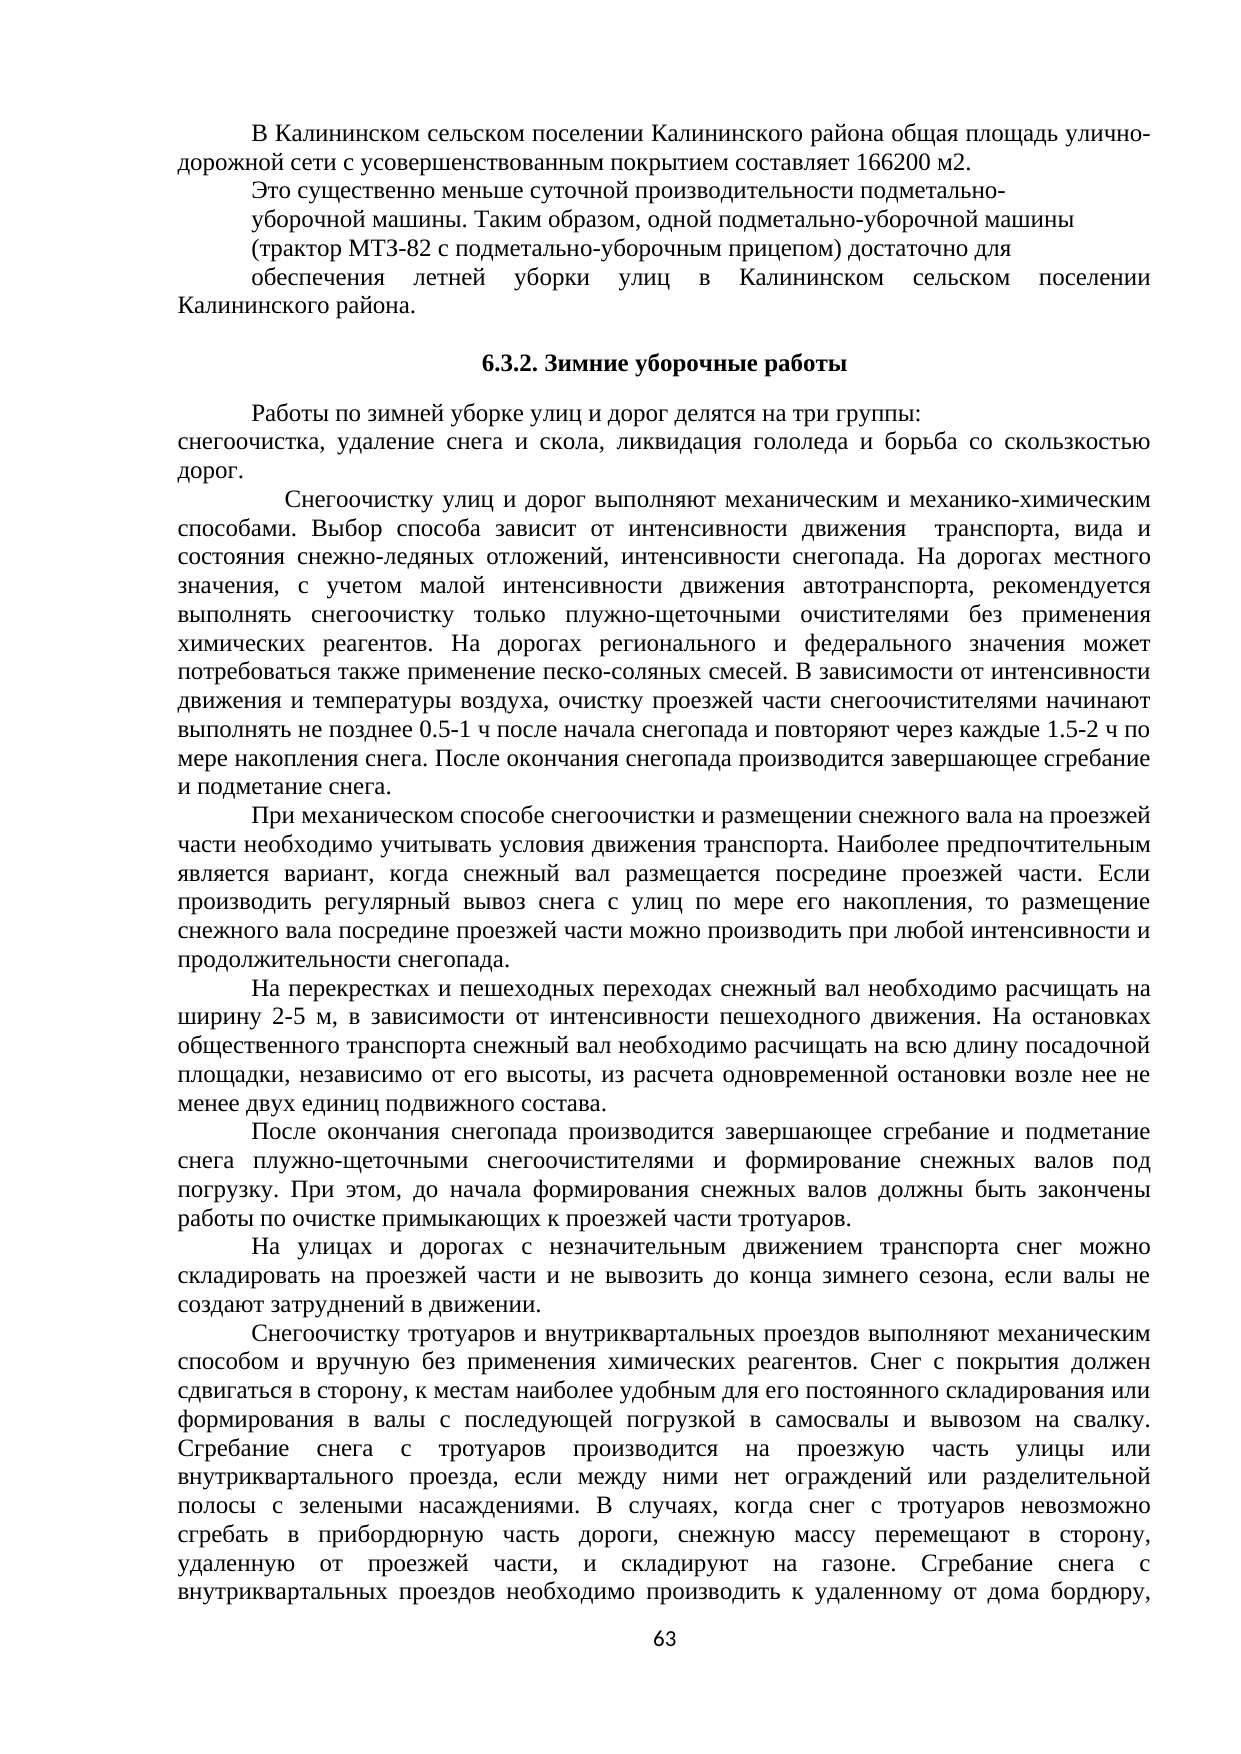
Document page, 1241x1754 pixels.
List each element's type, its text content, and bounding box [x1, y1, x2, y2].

text 6.3.2. Зимние уборочные работы [177, 348, 1152, 377]
text уборочной машины. Таким образом, одной подметально-уборочной машины [177, 204, 1152, 233]
text (трактор МТЗ-82 с подметально-уборочным прицепом) достаточно для [177, 233, 1152, 262]
text Снегоочистку улиц и дорог выполняют механическим и механико-химическим способами. Выбор способа зависит от интенсивности движения транспорта, вида и состояния снежно-ледяных отложений, интенсивности снегопада. На дорогах местного значения, с учетом малой интенсивности движения автотранспорта, рекомендуется выполнять снегоочистку только плужно-щеточными очистителями без применения химических реагентов. На дорогах регионального и федерального значения может потребоваться также применение песко-соляных смесей. В зависимости от интенсивности движения и температуры воздуха, очистку проезжей части снегоочистителями начинают выполнять не позднее 0.5-1 ч после начала снегопада и повторяют через каждые 1.5-2 ч по мере накопления снега. После окончания снегопада производится завершающее сгребание и подметание снега. [177, 484, 1152, 800]
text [177, 1318, 1152, 1605]
text После окончания снегопада производится завершающее сгребание и подметание снега плужно-щеточными снегоочистителями и формирование снежных валов под погрузку. При этом, до начала формирования снежных валов должны быть закончены работы по очистке примыкающих к проезжей части тротуаров. [177, 1116, 1152, 1231]
text В Калининском сельском поселении Калининского района общая площадь улично-дорожной сети с усовершенствованным покрытием составляет 166200 м2. [177, 118, 1152, 176]
text На перекрестках и пешеходных переходах снежный вал необходимо расчищать на ширину 2-5 м, в зависимости от интенсивности пешеходного движения. На остановках общественного транспорта снежный вал необходимо расчищать на всю длину посадочной площадки, независимо от его высоты, из расчета одновременной остановки возле нее не менее двух единиц подвижного состава. [177, 973, 1152, 1116]
text При механическом способе снегоочистки и размещении снежного вала на проезжей части необходимо учитывать условия движения транспорта. Наиболее предпочтительным является вариант, когда снежный вал размещается посредине проезжей части. Если производить регулярный вывоз снега с улиц по мере его накопления, то размещение снежного вала посредине проезжей части можно производить при любой интенсивности и продолжительности снегопада. [177, 800, 1152, 973]
text снегоочистка, удаление снега и скола, ликвидация гололеда и борьба со скользкостью дорог. [177, 426, 1152, 484]
text обеспечения летней уборки улиц в Калининском сельском поселении Калининского района. [177, 262, 1152, 319]
text Это существенно меньше суточной производительности подметально- [177, 176, 1152, 204]
text Работы по зимней уборке улиц и дорог делятся на три группы: [177, 398, 1152, 426]
text На улицах и дорогах с незначительным движением транспорта снег можно складировать на проезжей части и не вывозить до конца зимнего сезона, если валы не создают затруднений в движении. [177, 1231, 1152, 1318]
